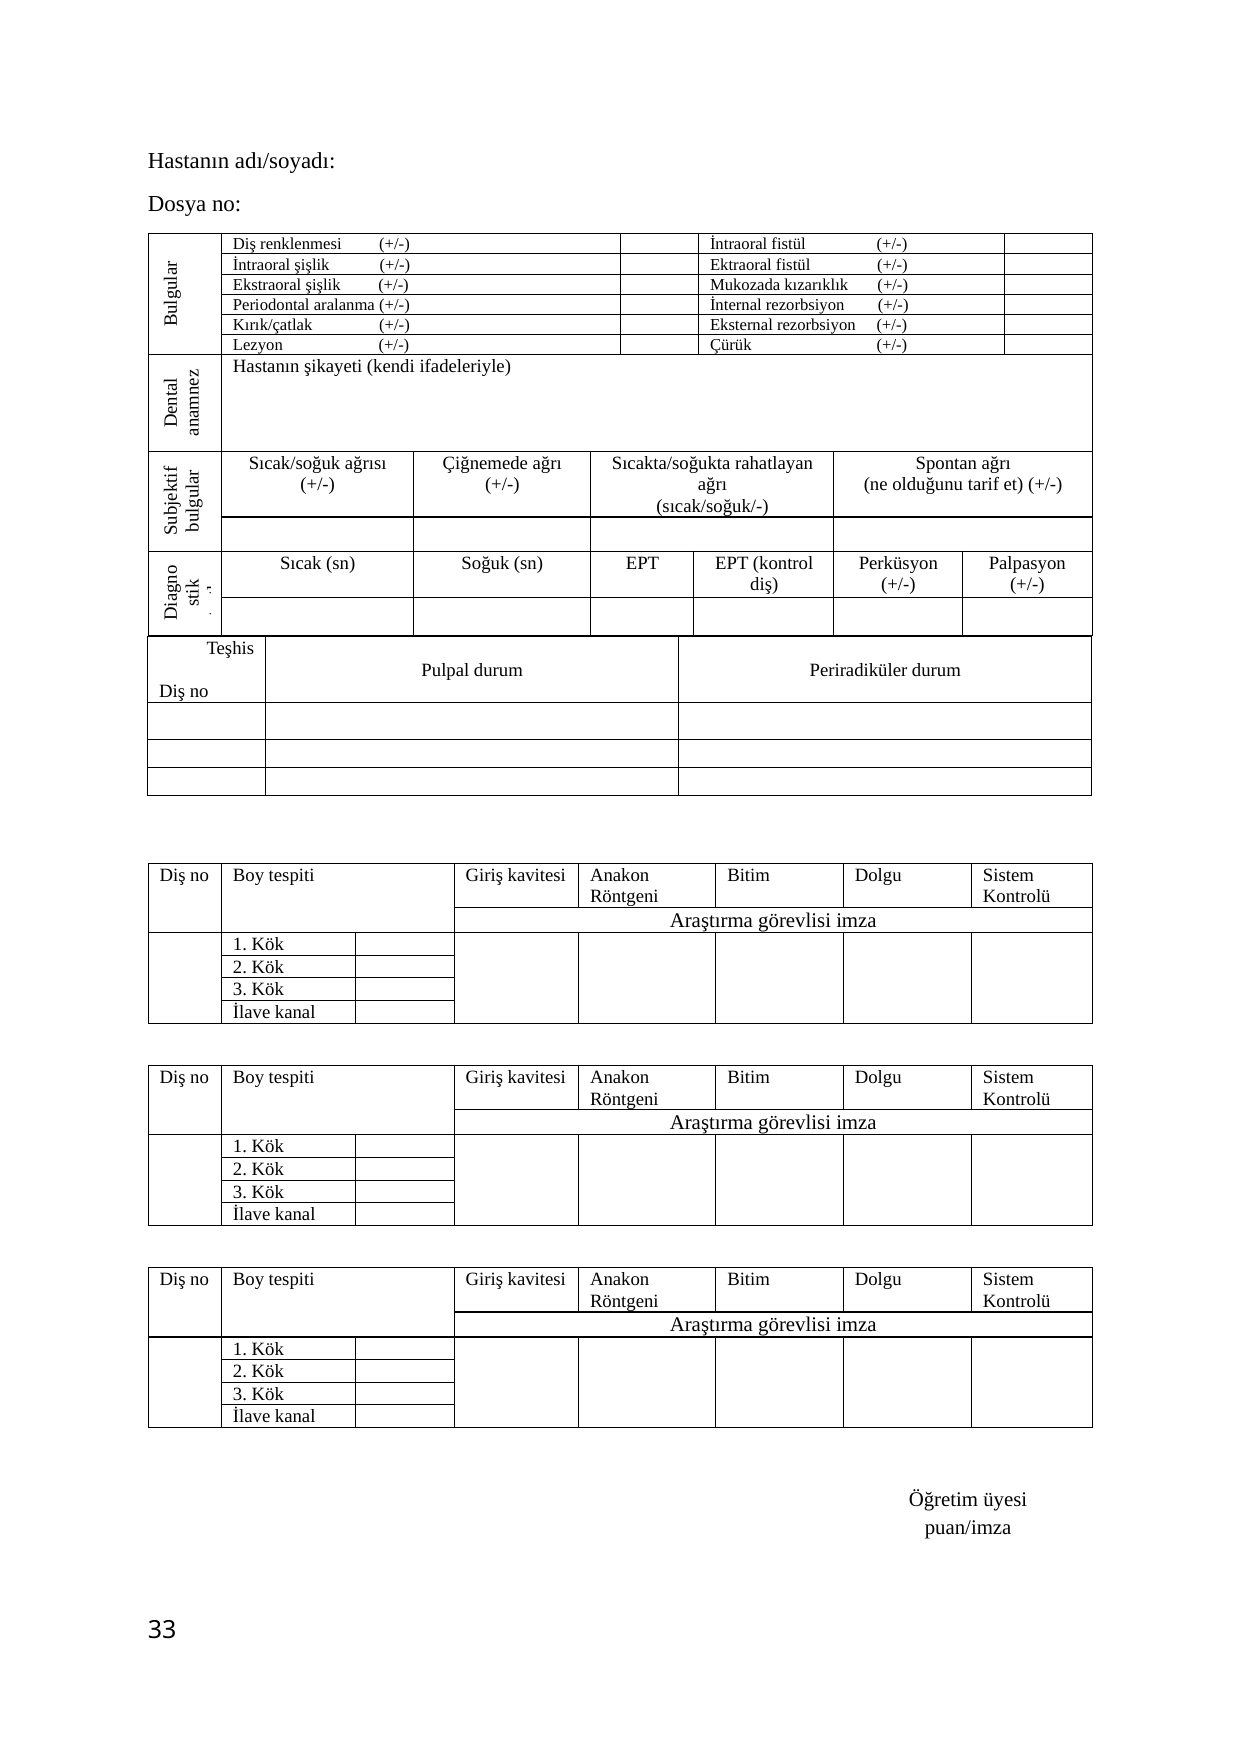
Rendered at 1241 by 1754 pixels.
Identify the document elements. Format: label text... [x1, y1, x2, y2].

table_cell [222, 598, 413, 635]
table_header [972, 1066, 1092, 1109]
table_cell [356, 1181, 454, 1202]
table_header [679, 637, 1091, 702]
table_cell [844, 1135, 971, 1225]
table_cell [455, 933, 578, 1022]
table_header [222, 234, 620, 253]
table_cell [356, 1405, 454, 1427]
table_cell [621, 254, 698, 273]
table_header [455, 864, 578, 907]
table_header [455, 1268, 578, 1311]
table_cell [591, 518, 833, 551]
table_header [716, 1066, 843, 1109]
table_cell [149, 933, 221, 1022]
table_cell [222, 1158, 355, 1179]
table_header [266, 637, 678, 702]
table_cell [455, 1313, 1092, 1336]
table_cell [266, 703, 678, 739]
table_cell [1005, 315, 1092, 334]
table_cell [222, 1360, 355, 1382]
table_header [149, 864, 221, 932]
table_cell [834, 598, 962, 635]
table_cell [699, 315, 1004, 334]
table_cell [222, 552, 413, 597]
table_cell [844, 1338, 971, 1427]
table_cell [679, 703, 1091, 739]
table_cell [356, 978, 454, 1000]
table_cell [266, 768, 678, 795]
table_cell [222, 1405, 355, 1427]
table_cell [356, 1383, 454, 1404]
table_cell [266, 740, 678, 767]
text Dosya no: [148, 190, 1093, 217]
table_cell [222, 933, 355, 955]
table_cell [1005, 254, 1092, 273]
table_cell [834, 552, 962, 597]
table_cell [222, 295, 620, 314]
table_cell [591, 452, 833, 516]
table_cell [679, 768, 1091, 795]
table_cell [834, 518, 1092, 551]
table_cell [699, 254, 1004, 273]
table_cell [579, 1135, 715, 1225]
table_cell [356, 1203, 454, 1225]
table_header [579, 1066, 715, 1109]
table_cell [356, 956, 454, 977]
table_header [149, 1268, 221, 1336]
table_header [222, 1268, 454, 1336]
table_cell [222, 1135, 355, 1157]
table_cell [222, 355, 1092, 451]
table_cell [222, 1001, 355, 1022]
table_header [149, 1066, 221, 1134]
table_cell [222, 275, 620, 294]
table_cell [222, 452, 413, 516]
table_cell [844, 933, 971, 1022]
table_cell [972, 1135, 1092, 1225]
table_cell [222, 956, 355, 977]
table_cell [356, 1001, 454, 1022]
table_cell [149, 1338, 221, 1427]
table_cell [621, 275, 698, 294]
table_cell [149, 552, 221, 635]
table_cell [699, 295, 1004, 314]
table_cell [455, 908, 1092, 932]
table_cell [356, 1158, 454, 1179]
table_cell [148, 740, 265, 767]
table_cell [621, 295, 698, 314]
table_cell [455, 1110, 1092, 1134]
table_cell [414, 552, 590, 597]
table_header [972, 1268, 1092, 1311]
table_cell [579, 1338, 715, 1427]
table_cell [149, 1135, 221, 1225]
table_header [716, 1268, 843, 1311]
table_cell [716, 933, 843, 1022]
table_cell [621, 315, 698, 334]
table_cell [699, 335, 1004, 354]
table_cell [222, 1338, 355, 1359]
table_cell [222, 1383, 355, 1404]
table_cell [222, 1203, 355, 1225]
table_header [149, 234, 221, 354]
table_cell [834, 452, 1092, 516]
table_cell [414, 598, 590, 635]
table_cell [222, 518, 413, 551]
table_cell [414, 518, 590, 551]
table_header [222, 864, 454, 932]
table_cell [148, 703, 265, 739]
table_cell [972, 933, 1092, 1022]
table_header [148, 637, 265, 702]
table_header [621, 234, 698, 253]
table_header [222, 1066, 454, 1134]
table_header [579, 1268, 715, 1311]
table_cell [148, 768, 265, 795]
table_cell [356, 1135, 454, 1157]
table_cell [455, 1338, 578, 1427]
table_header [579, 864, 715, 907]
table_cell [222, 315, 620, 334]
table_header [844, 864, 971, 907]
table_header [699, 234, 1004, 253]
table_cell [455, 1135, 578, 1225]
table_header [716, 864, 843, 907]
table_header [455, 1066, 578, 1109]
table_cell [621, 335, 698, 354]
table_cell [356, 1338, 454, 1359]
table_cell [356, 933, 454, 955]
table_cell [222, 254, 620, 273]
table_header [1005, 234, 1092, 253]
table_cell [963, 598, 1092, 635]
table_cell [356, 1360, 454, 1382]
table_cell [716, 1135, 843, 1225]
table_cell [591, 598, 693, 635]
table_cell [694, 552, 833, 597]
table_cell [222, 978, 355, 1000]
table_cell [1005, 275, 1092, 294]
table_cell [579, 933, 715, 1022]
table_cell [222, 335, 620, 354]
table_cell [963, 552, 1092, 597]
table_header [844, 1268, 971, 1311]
text Hastanın adı/soyadı: [148, 148, 1093, 174]
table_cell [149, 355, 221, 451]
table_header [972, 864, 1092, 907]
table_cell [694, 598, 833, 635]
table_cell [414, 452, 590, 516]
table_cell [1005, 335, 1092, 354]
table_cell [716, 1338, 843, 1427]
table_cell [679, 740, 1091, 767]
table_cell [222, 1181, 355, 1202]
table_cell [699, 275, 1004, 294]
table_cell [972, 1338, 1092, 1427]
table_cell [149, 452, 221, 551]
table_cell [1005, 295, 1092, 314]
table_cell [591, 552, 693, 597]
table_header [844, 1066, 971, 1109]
